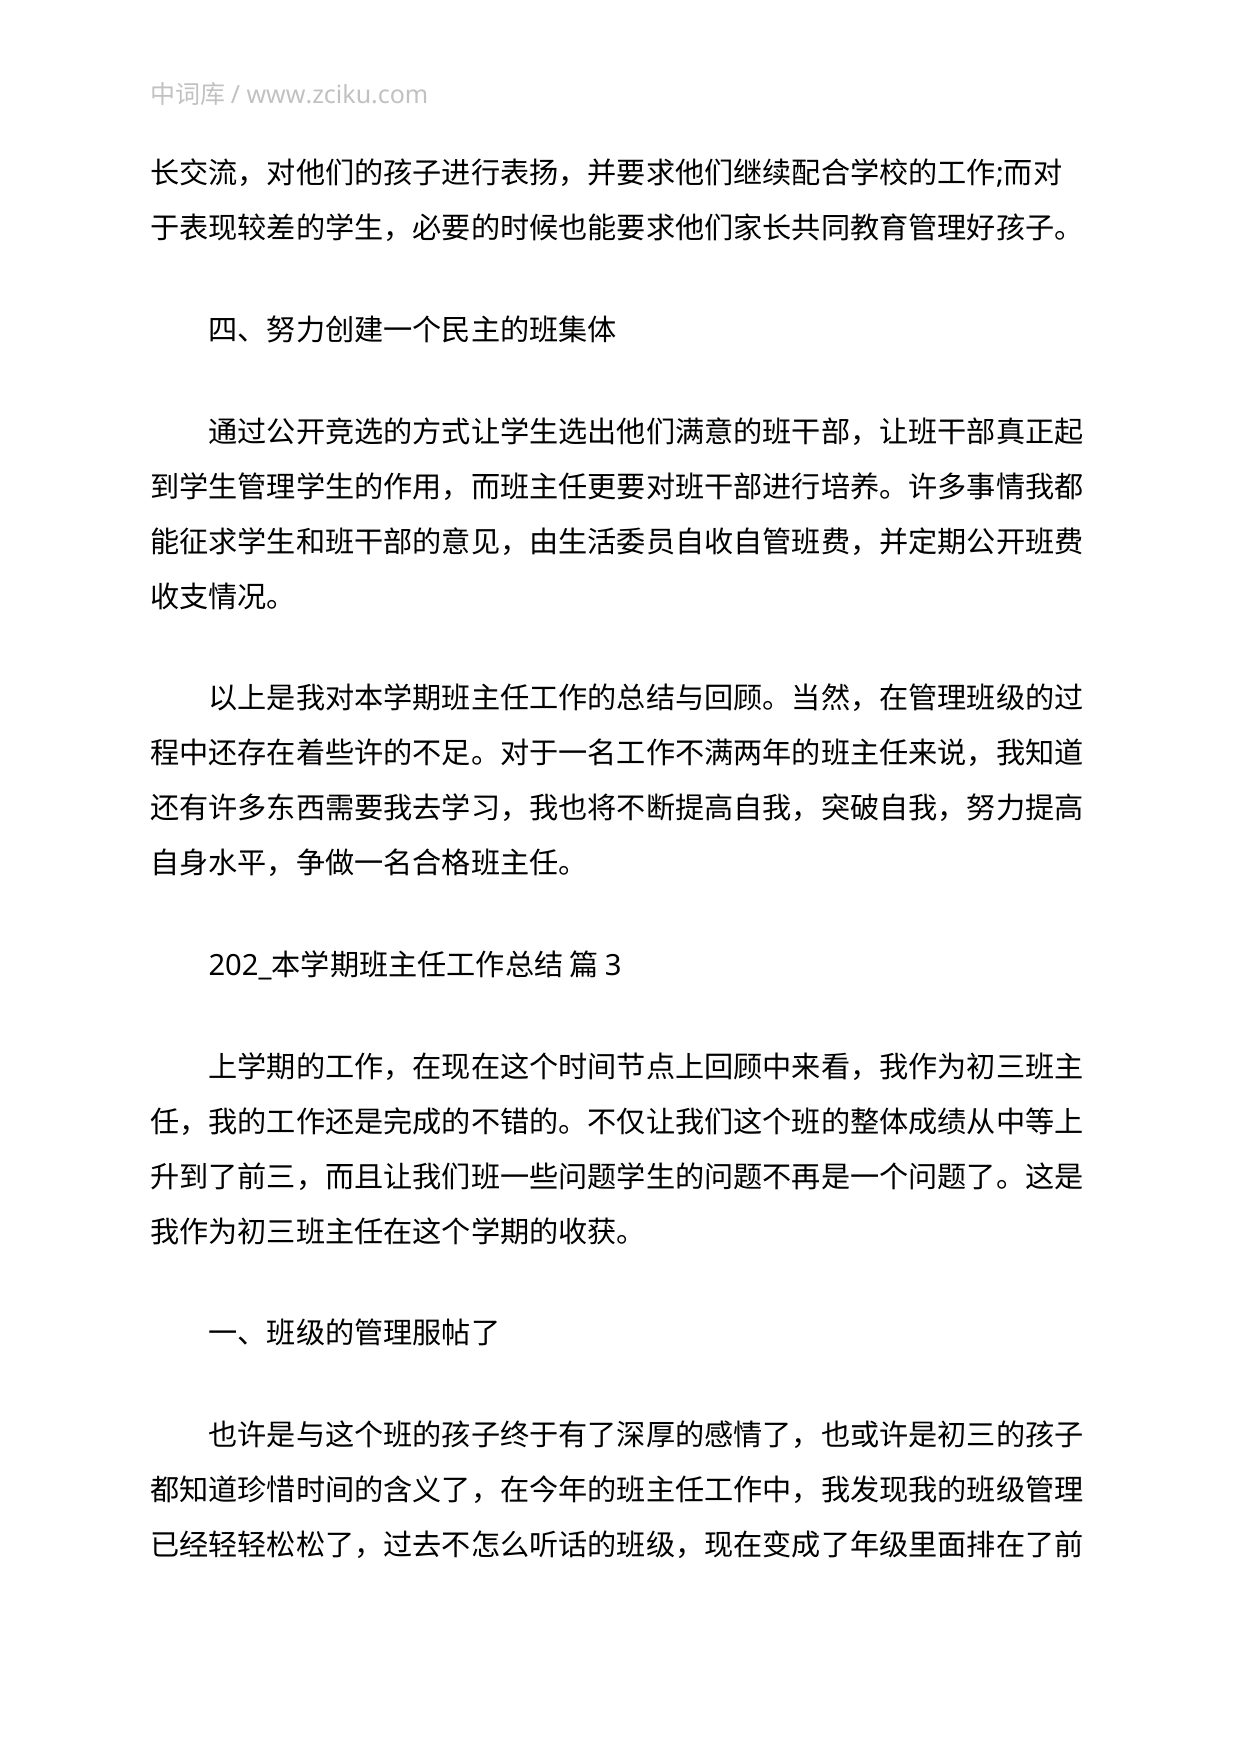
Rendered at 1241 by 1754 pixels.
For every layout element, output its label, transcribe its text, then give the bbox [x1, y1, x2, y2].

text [150, 1412, 1090, 1564]
text 上学期的工作，在现在这个时间节点上回顾中来看，我作为初三班主任，我的工作还是完成的不错的。不仅让我们这个班的整体成绩从中等上升到了前三，而且让我们班一些问题学生的问题不再是一个问题了。这是我作为初三班主任在这个学期的收获。 [150, 1043, 1090, 1250]
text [150, 150, 1090, 247]
text 一、班级的管理服帖了 [150, 1310, 1090, 1352]
text 四、努力创建一个民主的班集体 [150, 307, 1090, 349]
text 通过公开竞选的方式让学生选出他们满意的班干部，让班干部真正起到学生管理学生的作用，而班主任更要对班干部进行培养。许多事情我都能征求学生和班干部的意见，由生活委员自收自管班费，并定期公开班费收支情况。 [150, 408, 1090, 616]
text 202_本学期班主任工作总结 篇3 [150, 941, 1090, 984]
text 以上是我对本学期班主任工作的总结与回顾。当然，在管理班级的过程中还存在着些许的不足。对于一名工作不满两年的班主任来说，我知道还有许多东西需要我去学习，我也将不断提高自我，突破自我，努力提高自身水平，争做一名合格班主任。 [150, 675, 1090, 882]
